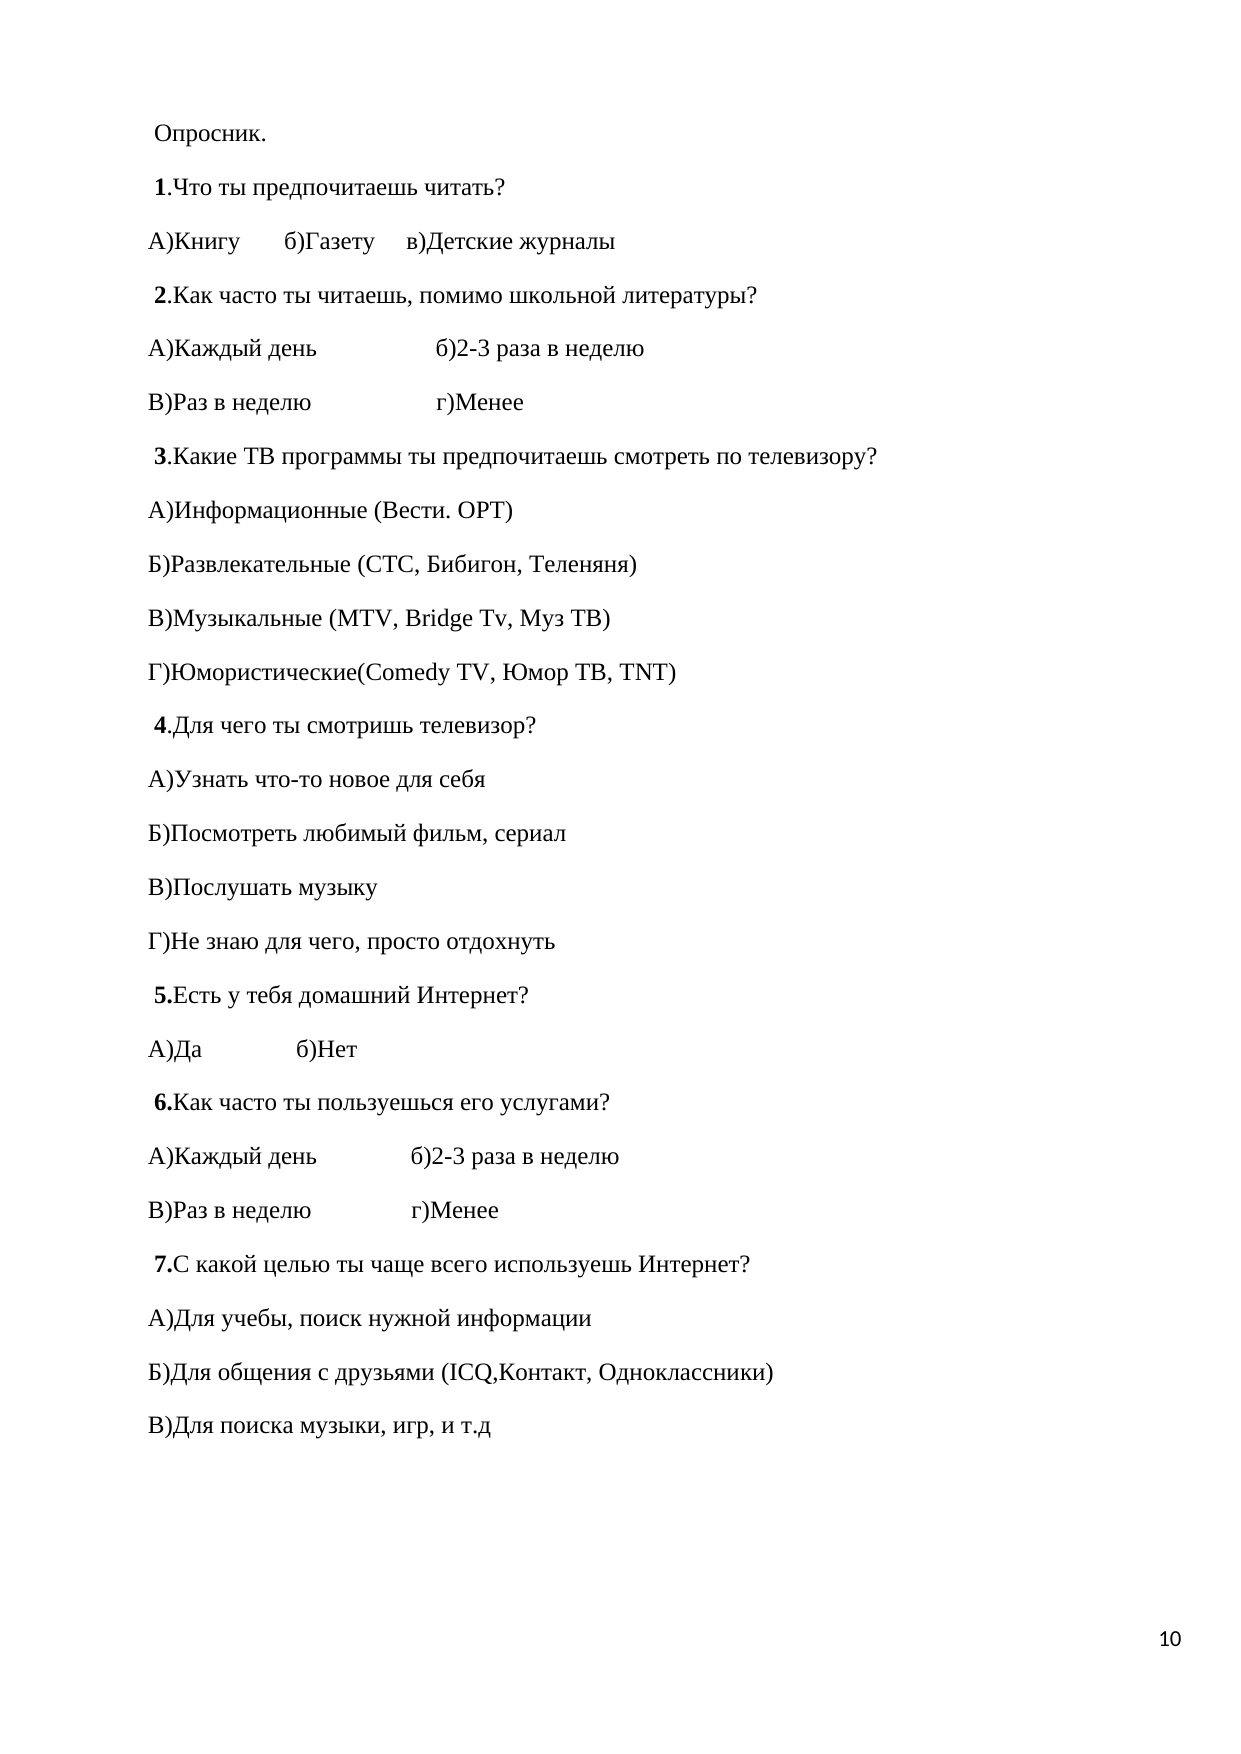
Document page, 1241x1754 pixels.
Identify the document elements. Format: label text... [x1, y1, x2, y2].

text А)Книгу б)Газету в)Детские журналы [148, 226, 1181, 254]
text 5.Есть у тебя домашний Интернет? [148, 980, 1181, 1008]
text Б)Развлекательные (СТС, Бибигон, Теленяня) [148, 549, 1181, 578]
text 3.Какие ТВ программы ты предпочитаешь смотреть по телевизору? [148, 441, 1181, 470]
text В)Музыкальные (MTV, Bridge Tv, Муз ТВ) [148, 603, 1181, 632]
text Г)Не знаю для чего, просто отдохнуть [148, 926, 1181, 955]
text 7.С какой целью ты чаще всего используешь Интернет? [148, 1249, 1181, 1278]
text А)Для учебы, поиск нужной информации [148, 1303, 1181, 1332]
text 1.Что ты предпочитаешь читать? [148, 172, 1181, 201]
text А)Каждый день б)2-3 раза в неделю [148, 1141, 1181, 1170]
text 6.Как часто ты пользуешься его услугами? [148, 1087, 1181, 1116]
text В)Для поиска музыки, игр, и т.д [148, 1411, 1181, 1439]
text В)Послушать музыку [148, 872, 1181, 901]
text Б)Посмотреть любимый фильм, сериал [148, 818, 1181, 847]
text А)Каждый день б)2-3 раза в неделю [148, 333, 1181, 362]
text 4.Для чего ты смотришь телевизор? [148, 711, 1181, 739]
text В)Раз в неделю г)Менее [148, 1195, 1181, 1224]
text Г)Юмористические(Comedy TV, Юмор ТВ, TNT) [148, 657, 1181, 685]
text 2.Как часто ты читаешь, помимо школьной литературы? [148, 280, 1181, 308]
text А)Информационные (Вести. ОРТ) [148, 495, 1181, 524]
text В)Раз в неделю г)Менее [148, 387, 1181, 416]
text Б)Для общения с друзьями (ICQ,Контакт, Одноклассники) [148, 1357, 1181, 1386]
text А)Да б)Нет [148, 1034, 1181, 1062]
text А)Узнать что-то новое для себя [148, 764, 1181, 793]
text Опросник. [148, 118, 1181, 147]
